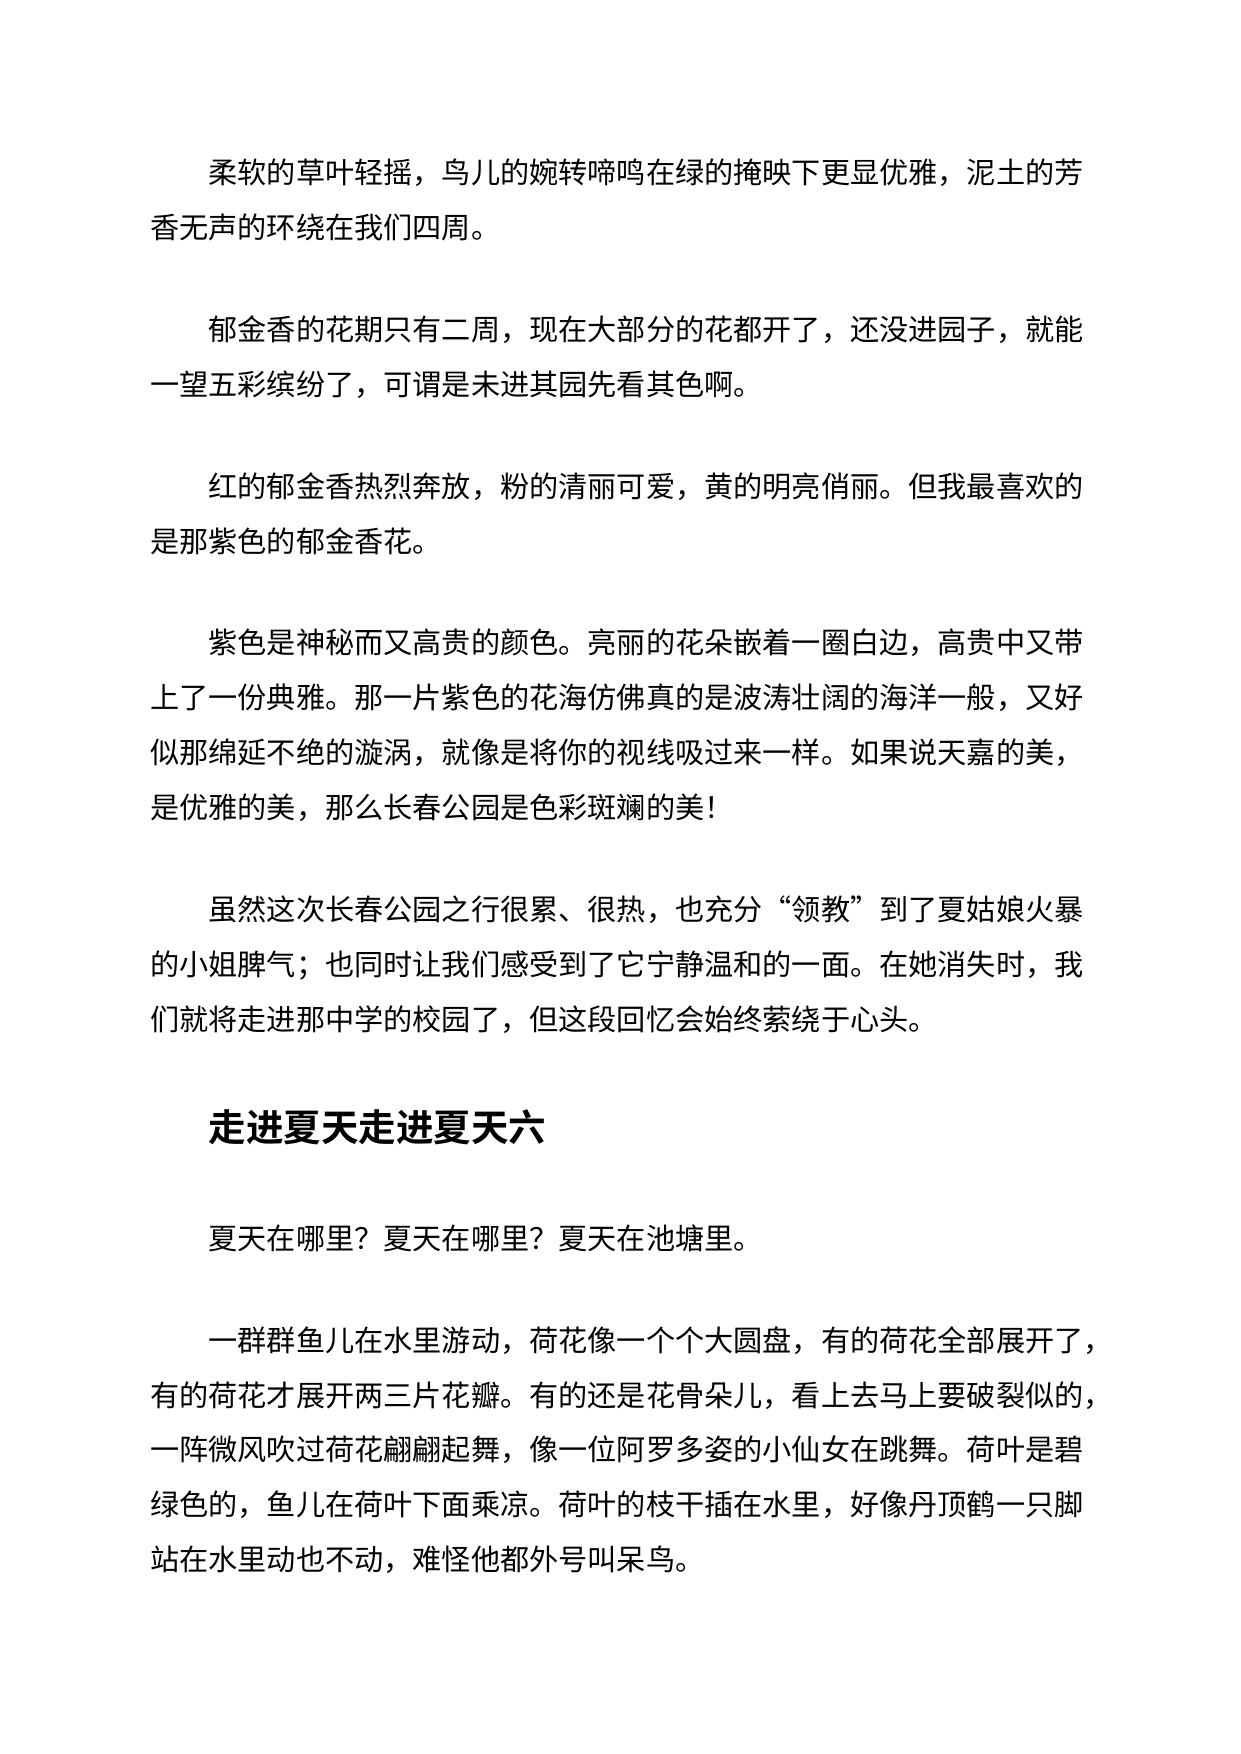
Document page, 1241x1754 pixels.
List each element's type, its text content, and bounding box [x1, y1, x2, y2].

text 紫色是神秘而又高贵的颜色。亮丽的花朵嵌着一圈白边，高贵中又带上了一份典雅。那一片紫色的花海仿佛真的是波涛壮阔的海洋一般，又好似那绵延不绝的漩涡，就像是将你的视线吸过来一样。如果说天嘉的美，是优雅的美，那么长春公园是色彩斑斓的美！ [150, 620, 1090, 827]
text 一群群鱼儿在水里游动，荷花像一个个大圆盘，有的荷花全部展开了，有的荷花才展开两三片花瓣。有的还是花骨朵儿，看上去马上要破裂似的，一阵微风吹过荷花翩翩起舞，像一位阿罗多姿的小仙女在跳舞。荷叶是碧绿色的，鱼儿在荷叶下面乘凉。荷叶的枝干插在水里，好像丹顶鹤一只脚站在水里动也不动，难怪他都外号叫呆鸟。 [150, 1317, 1090, 1579]
text 虽然这次长春公园之行很累、很热，也充分“领教”到了夏姑娘火暴的小姐脾气；也同时让我们感受到了它宁静温和的一面。在她消失时，我们就将走进那中学的校园了，但这段回忆会始终萦绕于心头。 [150, 886, 1090, 1038]
text 柔软的草叶轻摇，鸟儿的婉转啼鸣在绿的掩映下更显优雅，泥土的芳香无声的环绕在我们四周。 [150, 150, 1090, 247]
text 夏天在哪里？夏天在哪里？夏天在池塘里。 [150, 1215, 1090, 1258]
text 走进夏天走进夏天六 [150, 1098, 1090, 1152]
text 郁金香的花期只有二周，现在大部分的花都开了，还没进园子，就能一望五彩缤纷了，可谓是未进其园先看其色啊。 [150, 307, 1090, 404]
text 红的郁金香热烈奔放，粉的清丽可爱，黄的明亮俏丽。但我最喜欢的是那紫色的郁金香花。 [150, 463, 1090, 561]
